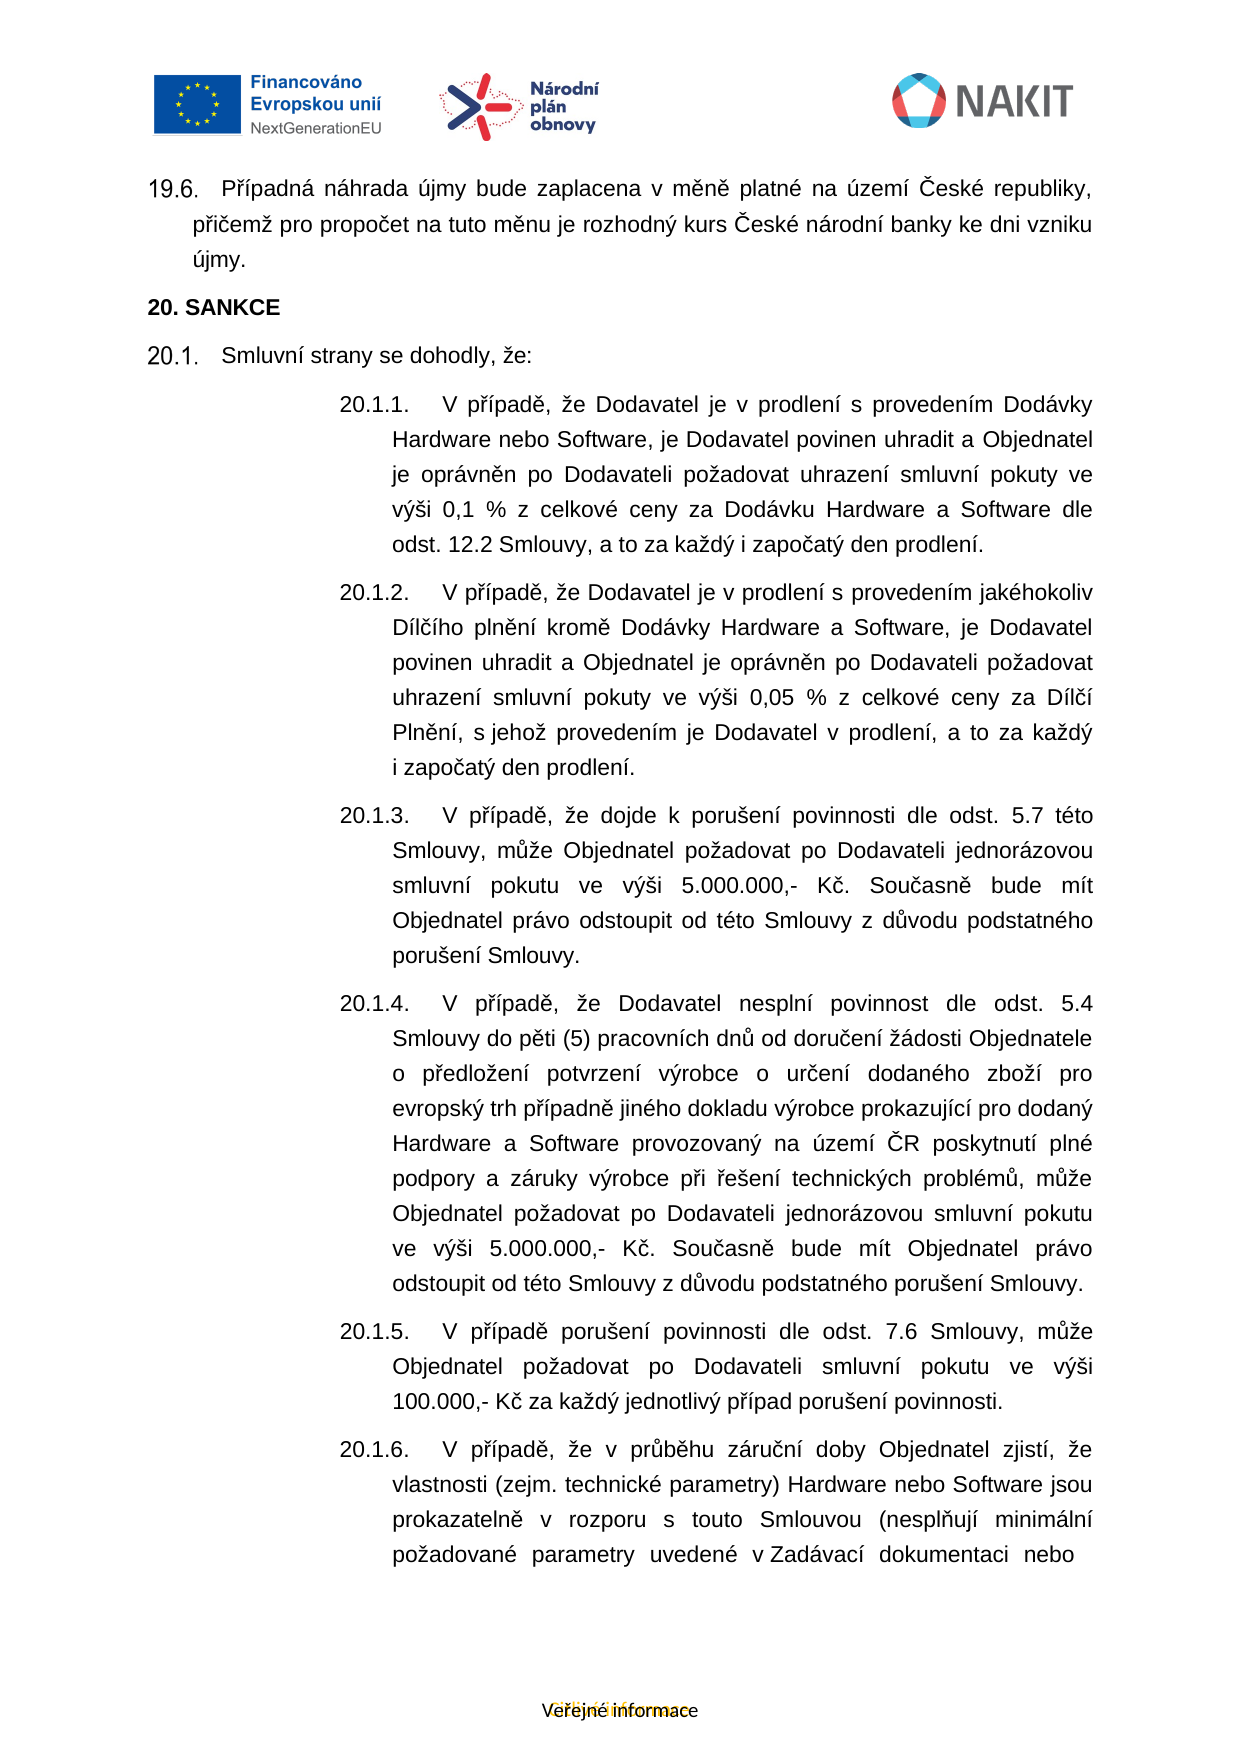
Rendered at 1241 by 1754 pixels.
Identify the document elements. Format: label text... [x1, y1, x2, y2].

text Případná náhrada újmy bude zaplacena v měně platné na území České republiky, přičemž pro propočet na tuto měnu je rozhodný kurs České národní banky ke dni vzniku újmy. [149, 174, 1093, 272]
picture [147, 346, 198, 365]
list V případě, že Dodavatel nesplní povinnost dle odst. 5.4 Smlouvy do pěti (5) pracovních dnů od doručení žádosti Objednatele o předložení potvrzení výrobce o určení dodaného zboží pro evropský trh případně jiného dokladu výrobce prokazující pro dodaný Hardware a Software provozovaný na území ČR poskytnutí plné podpory a záruky výrobce při řešení technických problémů, může Objednatel požadovat po Dodavateli jednorázovou smluvní pokutu ve výši 5.000.000,- Kč. Současně bude mít Objednatel právo odstoupit od této Smlouvy z důvodu podstatného porušení Smlouvy. [339, 990, 1093, 1296]
list V případě, že Dodavatel je v prodlení s provedením Dodávky Hardware nebo Software, je Dodavatel povinen uhradit a Objednatel je oprávněn po Dodavateli požadovat uhrazení smluvní pokuty ve výši 0,1 % z celkové ceny za Dodávku Hardware a Software dle odst. 12.2 Smlouvy, a to za každý i započatý den prodlení. [339, 391, 1093, 557]
subtitle SANKCE [147, 294, 1163, 320]
text Smluvní strany se dohodly, že: [147, 342, 1163, 369]
list V případě porušení povinnosti dle odst. 7.6 Smlouvy, může Objednatel požadovat po Dodavateli smluvní pokutu ve výši 100.000,- Kč za každý jednotlivý případ porušení povinnosti. [339, 1318, 1093, 1414]
list V případě, že Dodavatel je v prodlení s provedením jakéhokoliv Dílčího plnění kromě Dodávky Hardware a Software, je Dodavatel povinen uhradit a Objednatel je oprávněn po Dodavateli požadovat uhrazení smluvní pokuty ve výši 0,05 % z celkové ceny za Dílčí Plnění, s jehož provedením je Dodavatel v prodlení, a to za každý i započatý den prodlení. [339, 578, 1093, 780]
list V případě, že v průběhu záruční doby Objednatel zjistí, že vlastnosti (zejm. technické parametry) Hardware nebo Software jsou prokazatelně v rozporu s touto Smlouvou (nesplňují minimální požadované parametry uvedené v Zadávací dokumentaci nebo [339, 1436, 1093, 1567]
list V případě, že dojde k porušení povinnosti dle odst. 5.7 této Smlouvy, může Objednatel požadovat po Dodavateli jednorázovou smluvní pokutu ve výši 5.000.000,- Kč. Současně bude mít Objednatel právo odstoupit od této Smlouvy z důvodu podstatného porušení Smlouvy. [339, 802, 1093, 968]
picture [439, 73, 600, 141]
picture [147, 65, 398, 141]
picture [149, 178, 198, 198]
picture [892, 73, 1074, 128]
